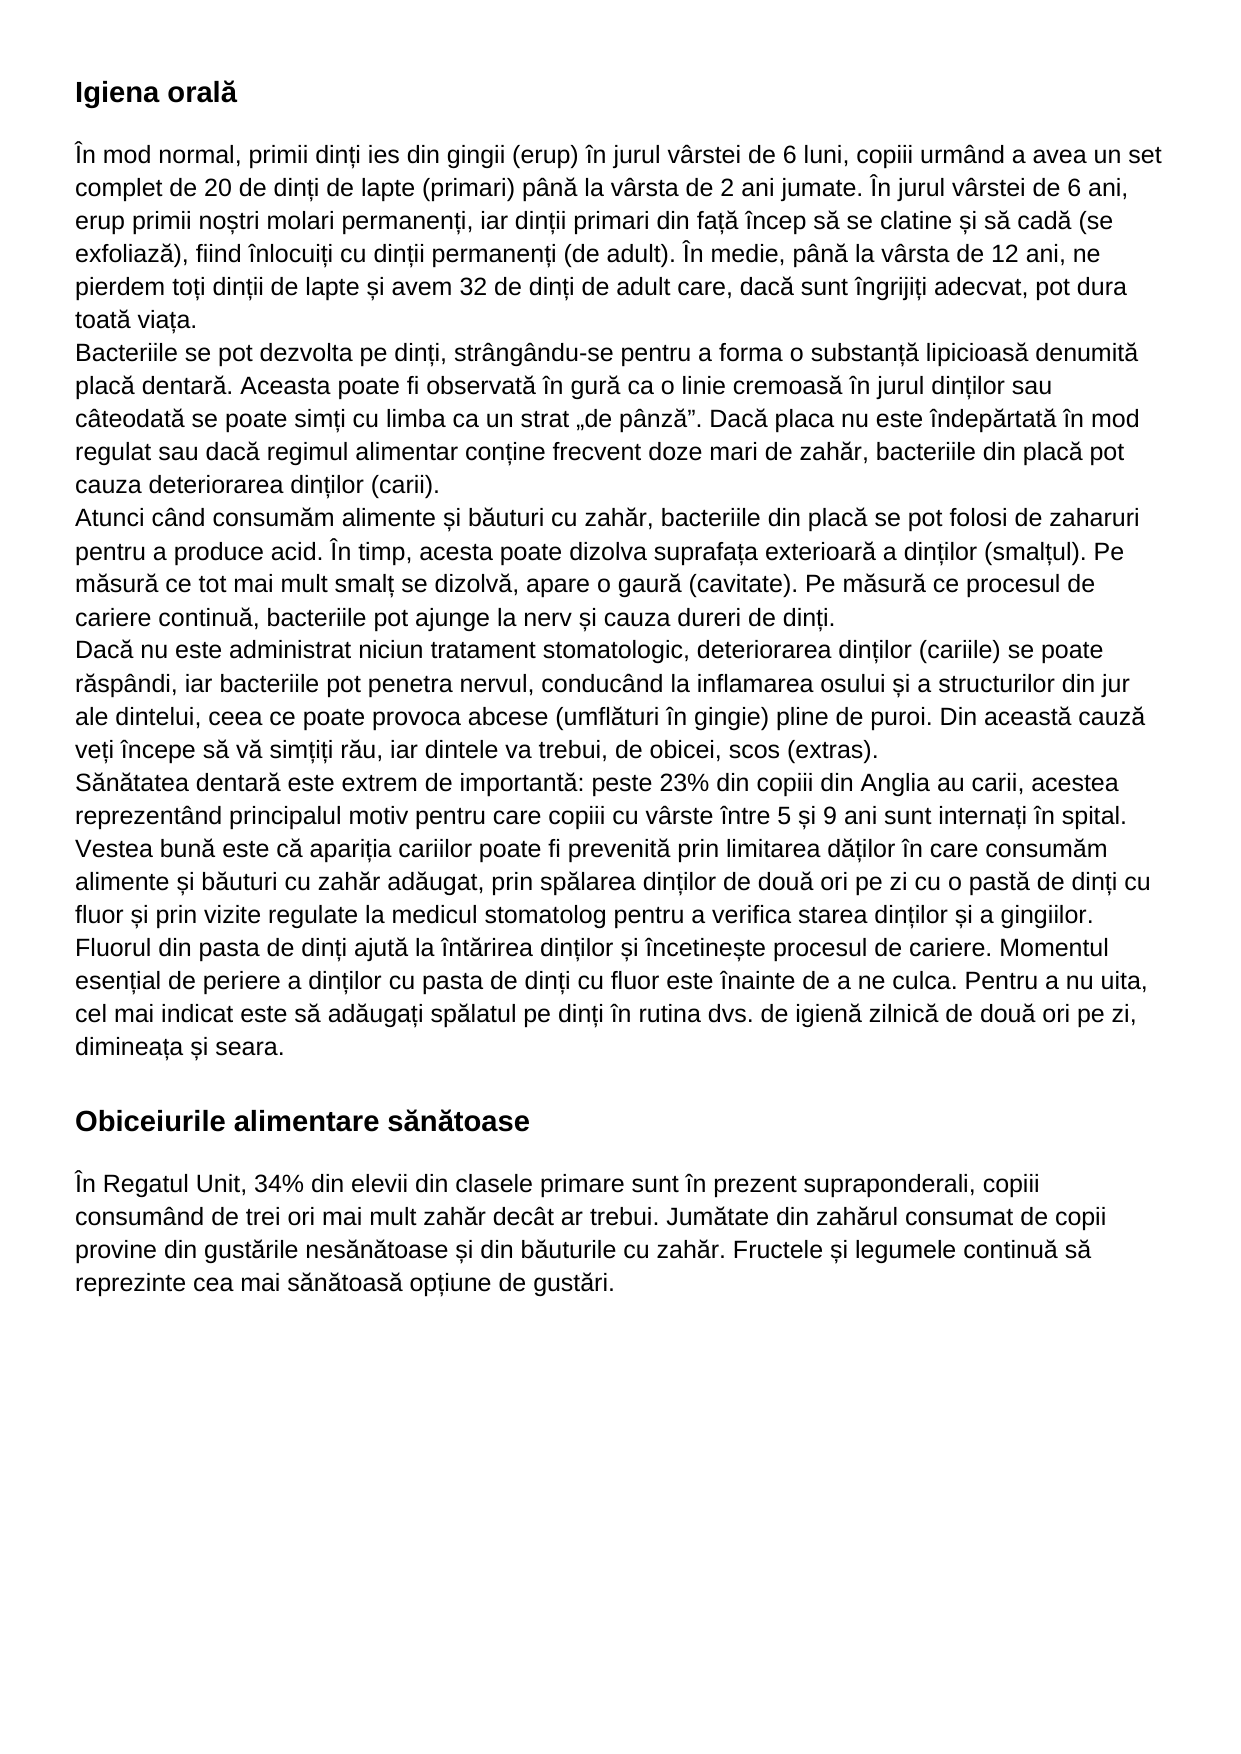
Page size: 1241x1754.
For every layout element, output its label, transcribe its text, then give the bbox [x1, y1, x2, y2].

subtitle Igiena orală [75, 75, 1165, 108]
text Fluorul din pasta de dinți ajută la întărirea dinților și încetinește procesul de cariere. Momentul esențial de periere a dinților cu pasta de dinți cu fluor este înainte de a ne culca. Pentru a nu uita, cel mai indicat este să adăugați spălatul pe dinți în rutina dvs. de igienă zilnică de două ori pe zi, dimineața și seara. [75, 933, 1165, 1061]
text Sănătatea dentară este extrem de importantă: peste 23% din copiii din Anglia au carii, acestea reprezentând principalul motiv pentru care copiii cu vârste între 5 și 9 ani sunt internați în spital. Vestea bună este că apariția cariilor poate fi prevenită prin limitarea dăților în care consumăm alimente și băuturi cu zahăr adăugat, prin spălarea dinților de două ori pe zi cu o pastă de dinți cu fluor și prin vizite regulate la medicul stomatolog pentru a verifica starea dinților și a gingiilor. [75, 768, 1165, 928]
subtitle Obiceiurile alimentare sănătoase [75, 1104, 1165, 1138]
text Bacteriile se pot dezvolta pe dinți, strângându-se pentru a forma o substanță lipicioasă denumită placă dentară. Aceasta poate fi observată în gură ca o linie cremoasă în jurul dinților sau câteodată se poate simți cu limba ca un strat „de pânză”. Dacă placa nu este îndepărtată în mod regulat sau dacă regimul alimentar conține frecvent doze mari de zahăr, bacteriile din placă pot cauza deteriorarea dinților (carii). [75, 338, 1165, 499]
text În Regatul Unit, 34% din elevii din clasele primare sunt în prezent supraponderali, copiii consumând de trei ori mai mult zahăr decât ar trebui. Jumătate din zahărul consumat de copii provine din gustările nesănătoase și din băuturile cu zahăr. Fructele și legumele continuă să reprezinte cea mai sănătoasă opțiune de gustări. [75, 1169, 1165, 1297]
text Dacă nu este administrat niciun tratament stomatologic, deteriorarea dinților (cariile) se poate răspândi, iar bacteriile pot penetra nervul, conducând la inflamarea osului și a structurilor din jur ale dintelui, ceea ce poate provoca abcese (umflături în gingie) pline de puroi. Din această cauză veți începe să vă simțiți rău, iar dintele va trebui, de obicei, scos (extras). [75, 636, 1165, 763]
text În mod normal, primii dinți ies din gingii (erup) în jurul vârstei de 6 luni, copiii urmând a avea un set complet de 20 de dinți de lapte (primari) până la vârsta de 2 ani jumate. În jurul vârstei de 6 ani, erup primii noștri molari permanenți, iar dinții primari din față încep să se clatine și să cadă (se exfoliază), fiind înlocuiți cu dinții permanenți (de adult). În medie, până la vârsta de 12 ani, ne pierdem toți dinții de lapte și avem 32 de dinți de adult care, dacă sunt îngrijiți adecvat, pot dura toată viața. [75, 140, 1165, 334]
text Atunci când consumăm alimente și băuturi cu zahăr, bacteriile din placă se pot folosi de zaharuri pentru a produce acid. În timp, acesta poate dizolva suprafața exterioară a dinților (smalțul). Pe măsură ce tot mai mult smalț se dizolvă, apare o gaură (cavitate). Pe măsură ce procesul de cariere continuă, bacteriile pot ajunge la nerv și cauza dureri de dinți. [75, 503, 1165, 631]
